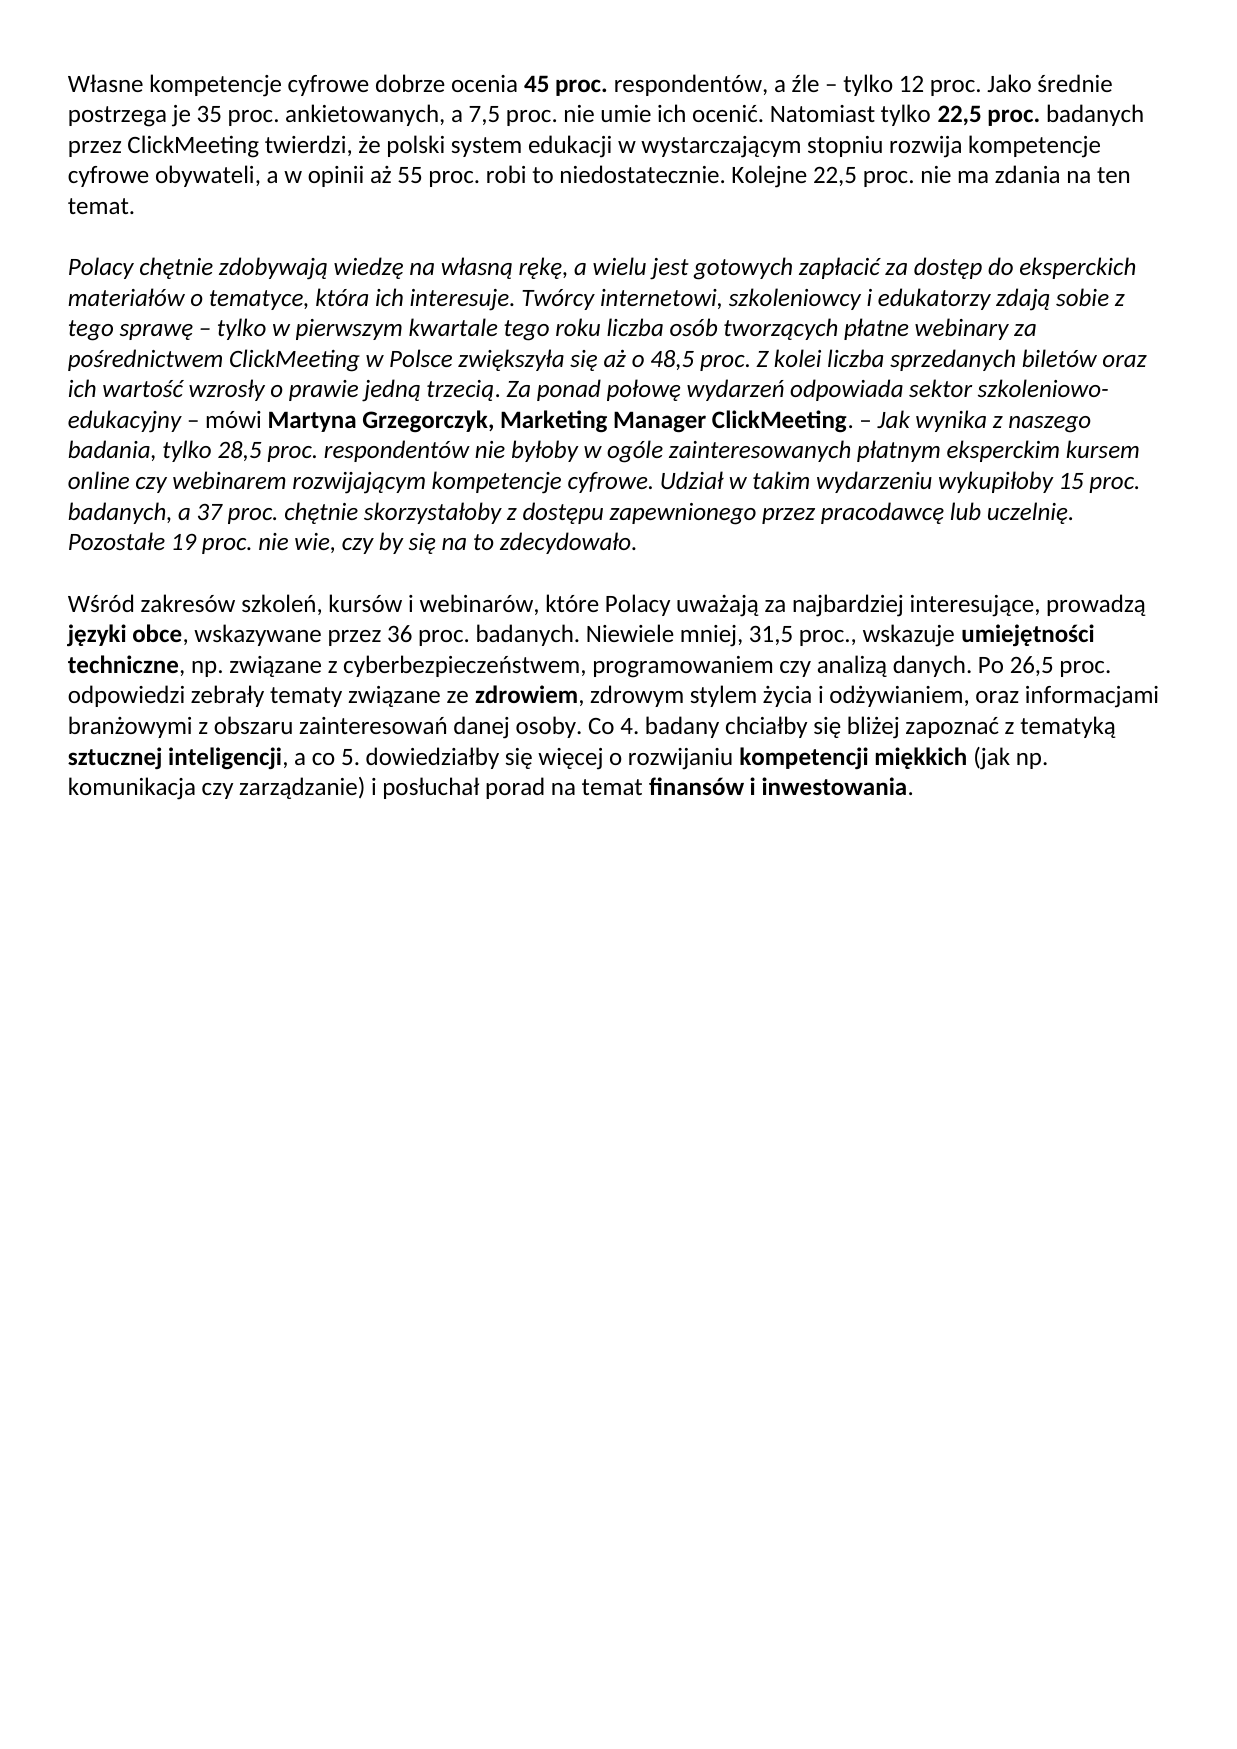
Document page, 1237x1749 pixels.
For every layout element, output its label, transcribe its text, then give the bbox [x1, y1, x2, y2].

text Wśród zakresów szkoleń, kursów i webinarów, które Polacy uważają za najbardziej interesujące, prowadzą języki obce, wskazywane przez 36 proc. badanych. Niewiele mniej, 31,5 proc., wskazuje umiejętności techniczne, np. związane z cyberbezpieczeństwem, programowaniem czy analizą danych. Po 26,5 proc. odpowiedzi zebrały tematy związane ze zdrowiem, zdrowym stylem życia i odżywianiem, oraz informacjami branżowymi z obszaru zainteresowań danej osoby. Co 4. badany chciałby się bliżej zapoznać z tematyką sztucznej inteligencji, a co 5. dowiedziałby się więcej o rozwijaniu kompetencji miękkich (jak np. komunikacja czy zarządzanie) i posłuchał porad na temat finansów i inwestowania. [68, 588, 1169, 802]
text Własne kompetencje cyfrowe dobrze ocenia 45 proc. respondentów, a źle – tylko 12 proc. Jako średnie postrzega je 35 proc. ankietowanych, a 7,5 proc. nie umie ich ocenić. Natomiast tylko 22,5 proc. badanych przez ClickMeeting twierdzi, że polski system edukacji w wystarczającym stopniu rozwija kompetencje cyfrowe obywateli, a w opinii aż 55 proc. robi to niedostatecznie. Kolejne 22,5 proc. nie ma zdania na ten temat. [68, 68, 1169, 220]
text Polacy chętnie zdobywają wiedzę na własną rękę, a wielu jest gotowych zapłacić za dostęp do eksperckich materiałów o tematyce, która ich interesuje. Twórcy internetowi, szkoleniowcy i edukatorzy zdają sobie z tego sprawę – tylko w pierwszym kwartale tego roku liczba osób tworzących płatne webinary za pośrednictwem ClickMeeting w Polsce zwiększyła się aż o 48,5 proc. Z kolei liczba sprzedanych biletów oraz ich wartość wzrosły o prawie jedną trzecią. Za ponad połowę wydarzeń odpowiada sektor szkoleniowo-edukacyjny – mówi Martyna Grzegorczyk, Marketing Manager ClickMeeting. – Jak wynika z naszego badania, tylko 28,5 proc. respondentów nie byłoby w ogóle zainteresowanych płatnym eksperckim kursem online czy webinarem rozwijającym kompetencje cyfrowe. Udział w takim wydarzeniu wykupiłoby 15 proc. badanych, a 37 proc. chętnie skorzystałoby z dostępu zapewnionego przez pracodawcę lub uczelnię. Pozostałe 19 proc. nie wie, czy by się na to zdecydowało. [68, 252, 1169, 557]
